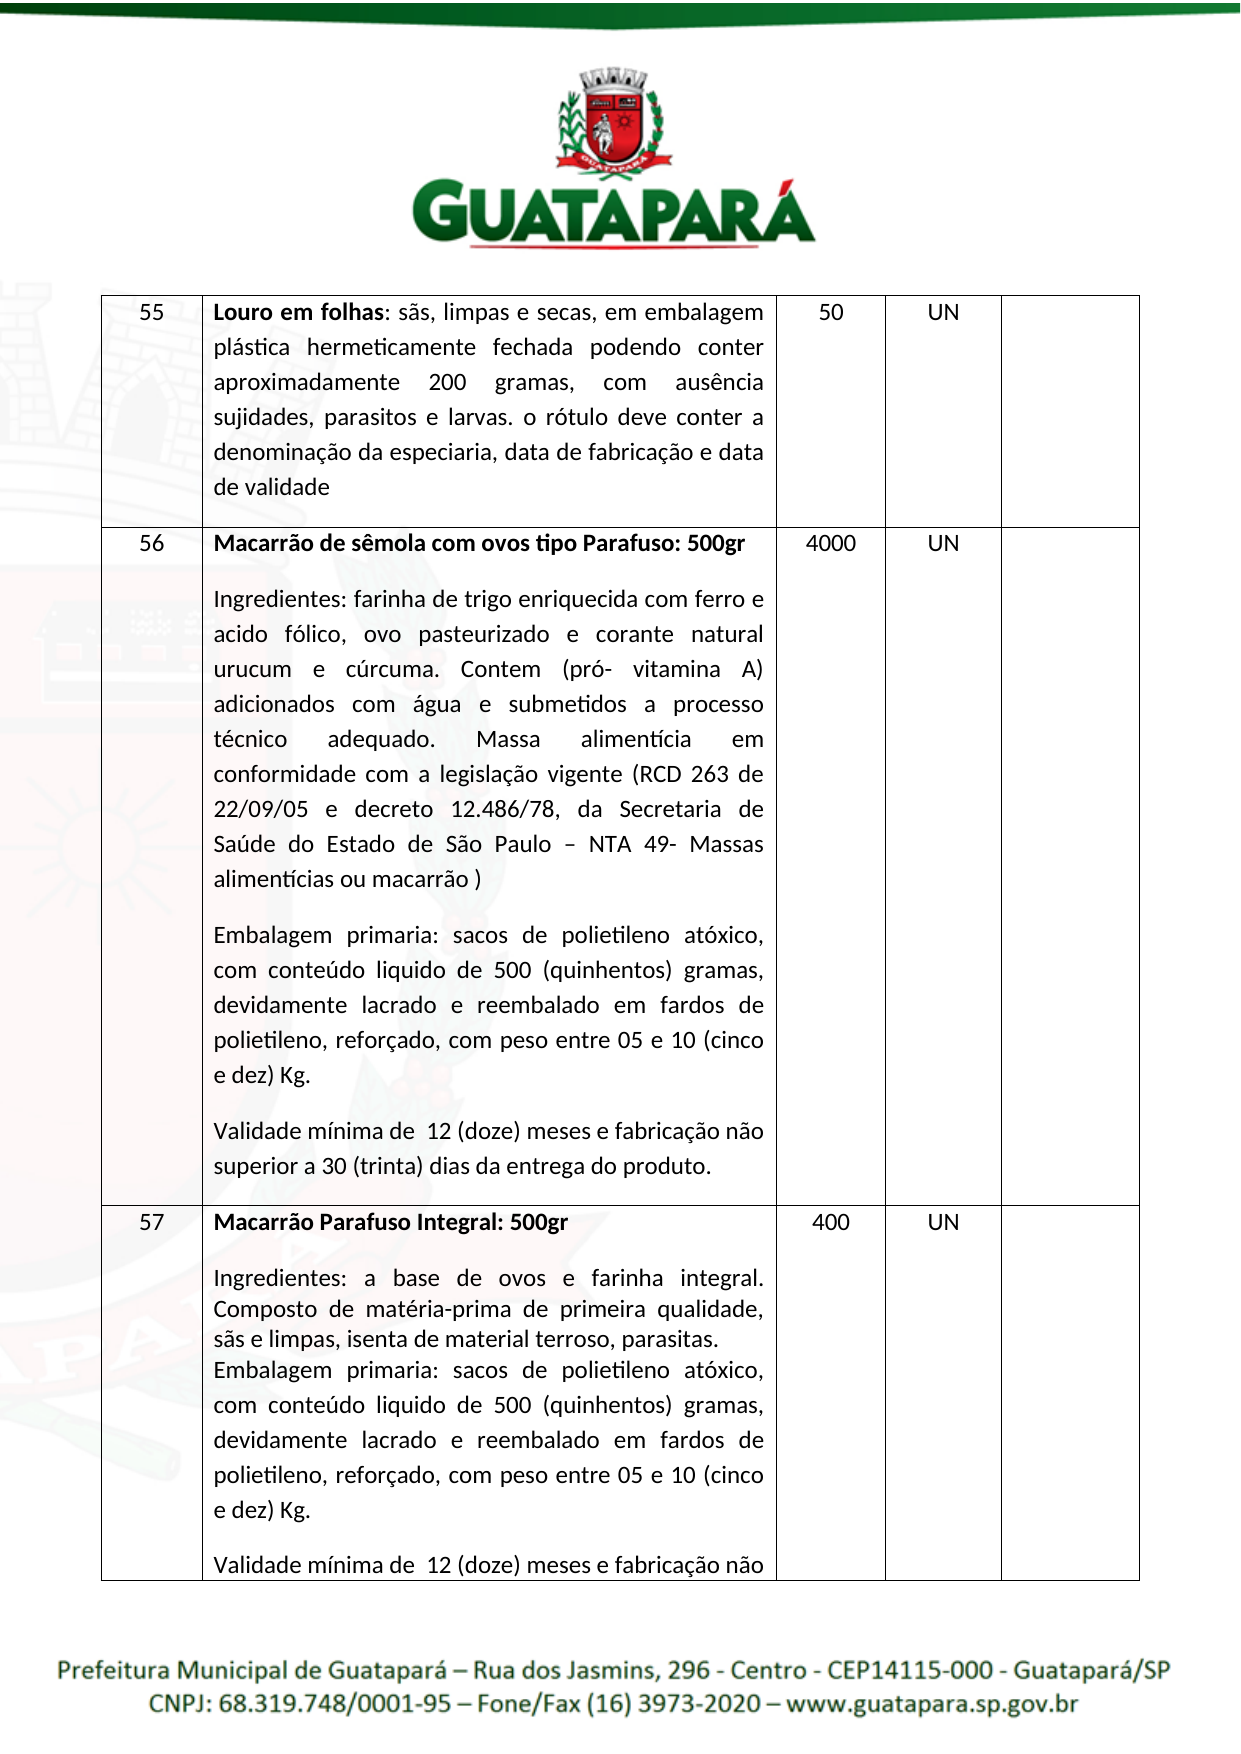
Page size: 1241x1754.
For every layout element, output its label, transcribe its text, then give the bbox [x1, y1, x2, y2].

table_cell Louro em folhas: sãs, limpas e secas, em embalagem plástica hermeticamente fechada podendo conter aproximadamente 200 gramas, com ausência sujidades, parasitos e larvas. o rótulo deve conter a denominação da especiaria, data de fabricação e data de validade [203, 296, 776, 527]
table_cell 57 [102, 1206, 202, 1580]
table_cell 400 [777, 1206, 885, 1580]
picture [0, 3, 1241, 1754]
table_cell UN [886, 1206, 1001, 1580]
table_cell 50 [777, 296, 885, 527]
table_cell [1002, 528, 1139, 1205]
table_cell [203, 1206, 776, 1580]
table_cell UN [886, 528, 1001, 1205]
table_cell 4000 [777, 528, 885, 1205]
table_cell 55 [102, 296, 202, 527]
table_cell UN [886, 296, 1001, 527]
table_cell [1002, 1206, 1139, 1580]
table_cell Macarrão de sêmola com ovos tipo Parafuso: 500gr Ingredientes: farinha de trigo enriquecida com ferro e acido fólico, ovo pasteurizado e corante natural urucum e cúrcuma. Contem (pró- vitamina A) adicionados com água e submetidos a processo técnico adequado. Massa alimentícia em conformidade com a legislação vigente (RCD 263 de 22/09/05 e decreto 12.486/78, da Secretaria de Saúde do Estado de São Paulo – NTA 49- Massas alimentícias ou macarrão ) Embalagem primaria: sacos de polietileno atóxico, com conteúdo liquido de 500 (quinhentos) gramas, devidamente lacrado e reembalado em fardos de polietileno, reforçado, com peso entre 05 e 10 (cinco e dez) Kg. Validade mínima de 12 (doze) meses e fabricação não superior a 30 (trinta) dias da entrega do produto. [203, 528, 776, 1205]
table_cell [1002, 296, 1139, 527]
table_cell 56 [102, 528, 202, 1205]
